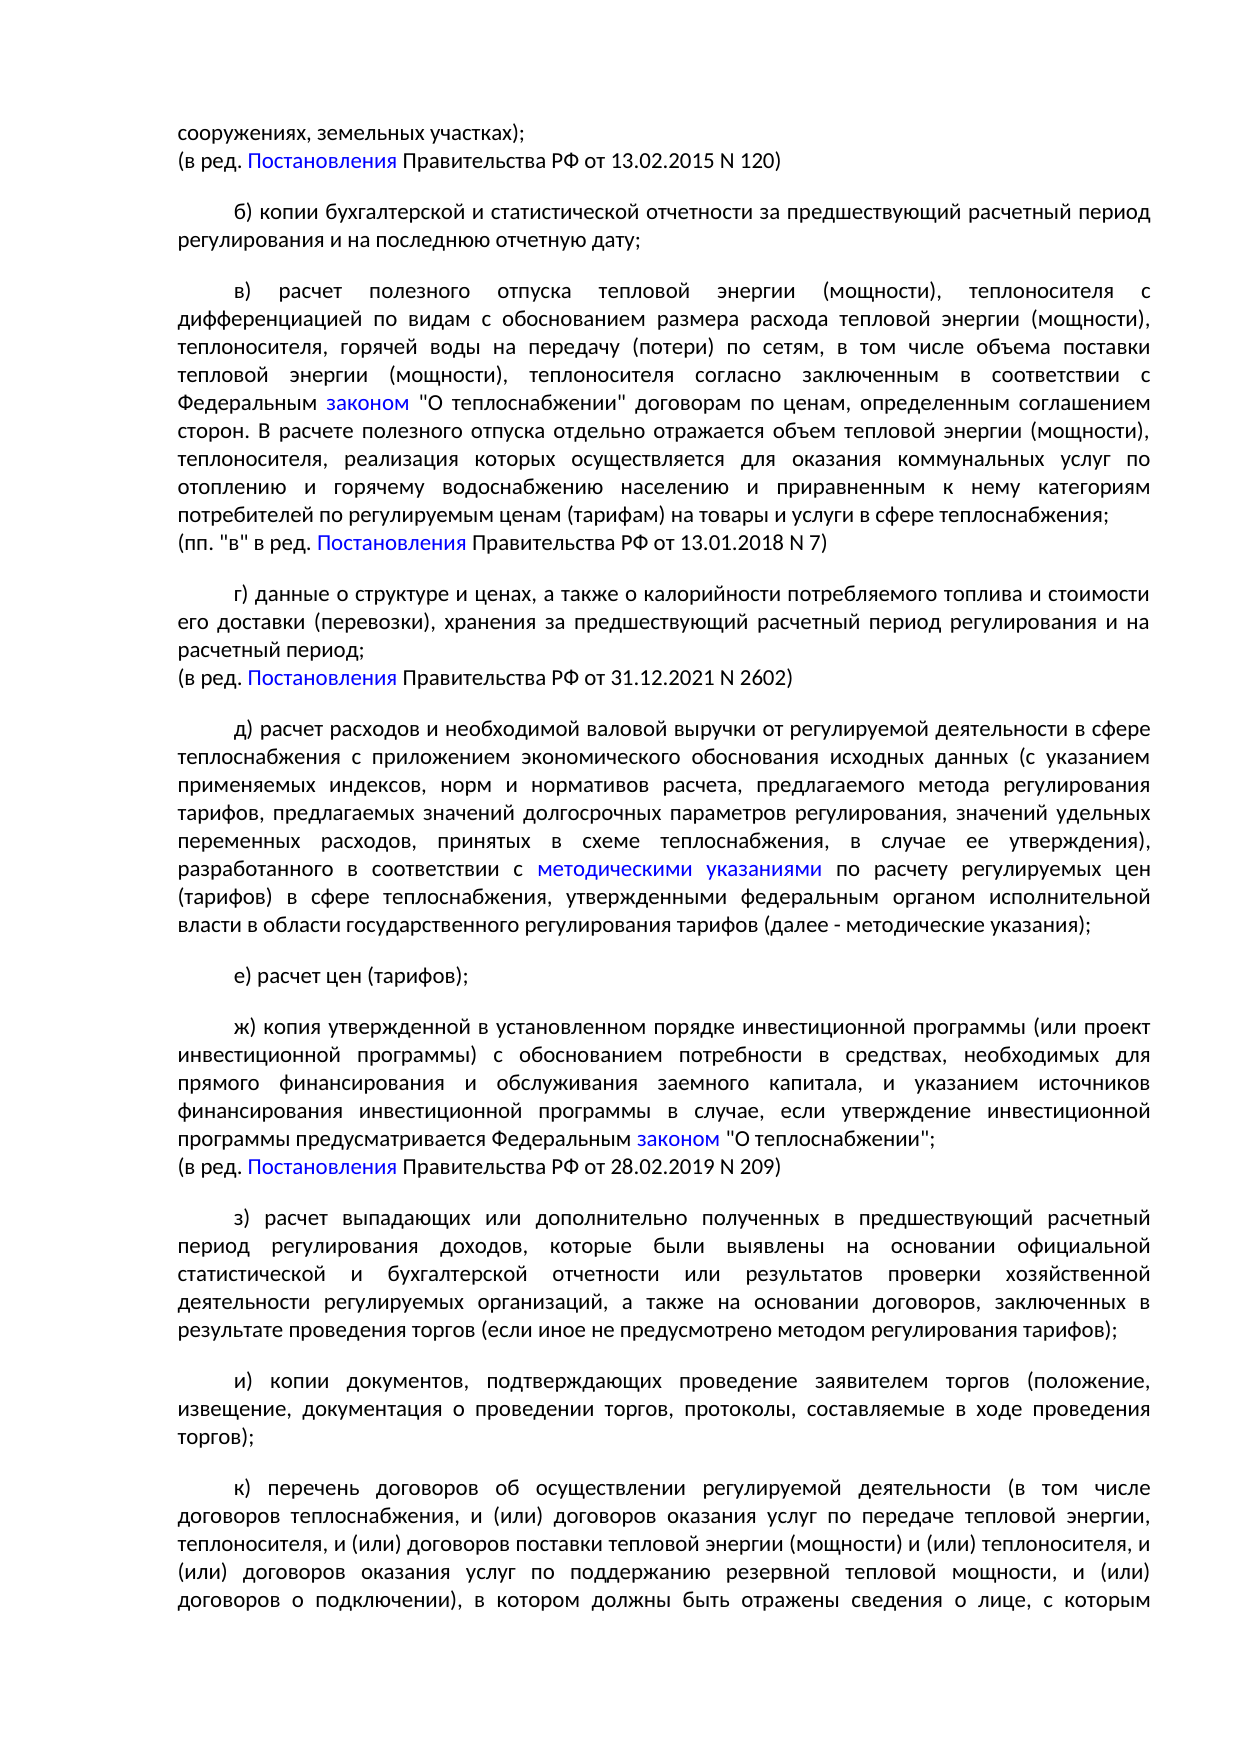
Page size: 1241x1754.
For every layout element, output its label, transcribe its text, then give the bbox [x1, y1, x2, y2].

text и) копии документов, подтверждающих проведение заявителем торгов (положение, извещение, документация о проведении торгов, протоколы, составляемые в ходе проведения торгов); [177, 1366, 1152, 1450]
text з) расчет выпадающих или дополнительно полученных в предшествующий расчетный период регулирования доходов, которые были выявлены на основании официальной статистической и бухгалтерской отчетности или результатов проверки хозяйственной деятельности регулируемых организаций, а также на основании договоров, заключенных в результате проведения торгов (если иное не предусмотрено методом регулирования тарифов); [177, 1203, 1152, 1343]
text в) расчет полезного отпуска тепловой энергии (мощности), теплоносителя с дифференциацией по видам с обоснованием размера расхода тепловой энергии (мощности), теплоносителя, горячей воды на передачу (потери) по сетям, в том числе объема поставки тепловой энергии (мощности), теплоносителя согласно заключенным в соответствии с Федеральным законом "О теплоснабжении" договорам по ценам, определенным соглашением сторон. В расчете полезного отпуска отдельно отражается объем тепловой энергии (мощности), теплоносителя, реализация которых осуществляется для оказания коммунальных услуг по отоплению и горячему водоснабжению населению и приравненным к нему категориям потребителей по регулируемым ценам (тарифам) на товары и услуги в сфере теплоснабжения; [177, 276, 1152, 528]
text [177, 118, 1152, 146]
text (пп. "в" в ред. Постановления Правительства РФ от 13.01.2018 N 7) [177, 528, 1152, 556]
text ж) копия утвержденной в установленном порядке инвестиционной программы (или проект инвестиционной программы) с обоснованием потребности в средствах, необходимых для прямого финансирования и обслуживания заемного капитала, и указанием источников финансирования инвестиционной программы в случае, если утверждение инвестиционной программы предусматривается Федеральным законом "О теплоснабжении"; [177, 1012, 1152, 1152]
text е) расчет цен (тарифов); [177, 961, 1152, 989]
text (в ред. Постановления Правительства РФ от 31.12.2021 N 2602) [177, 663, 1152, 691]
text (в ред. Постановления Правительства РФ от 13.02.2015 N 120) [177, 146, 1152, 174]
text д) расчет расходов и необходимой валовой выручки от регулируемой деятельности в сфере теплоснабжения с приложением экономического обоснования исходных данных (с указанием применяемых индексов, норм и нормативов расчета, предлагаемого метода регулирования тарифов, предлагаемых значений долгосрочных параметров регулирования, значений удельных переменных расходов, принятых в схеме теплоснабжения, в случае ее утверждения), разработанного в соответствии с методическими указаниями по расчету регулируемых цен (тарифов) в сфере теплоснабжения, утвержденными федеральным органом исполнительной власти в области государственного регулирования тарифов (далее - методические указания); [177, 714, 1152, 938]
text г) данные о структуре и ценах, а также о калорийности потребляемого топлива и стоимости его доставки (перевозки), хранения за предшествующий расчетный период регулирования и на расчетный период; [177, 579, 1152, 663]
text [177, 1473, 1152, 1613]
text б) копии бухгалтерской и статистической отчетности за предшествующий расчетный период регулирования и на последнюю отчетную дату; [177, 197, 1152, 253]
text (в ред. Постановления Правительства РФ от 28.02.2019 N 209) [177, 1152, 1152, 1180]
